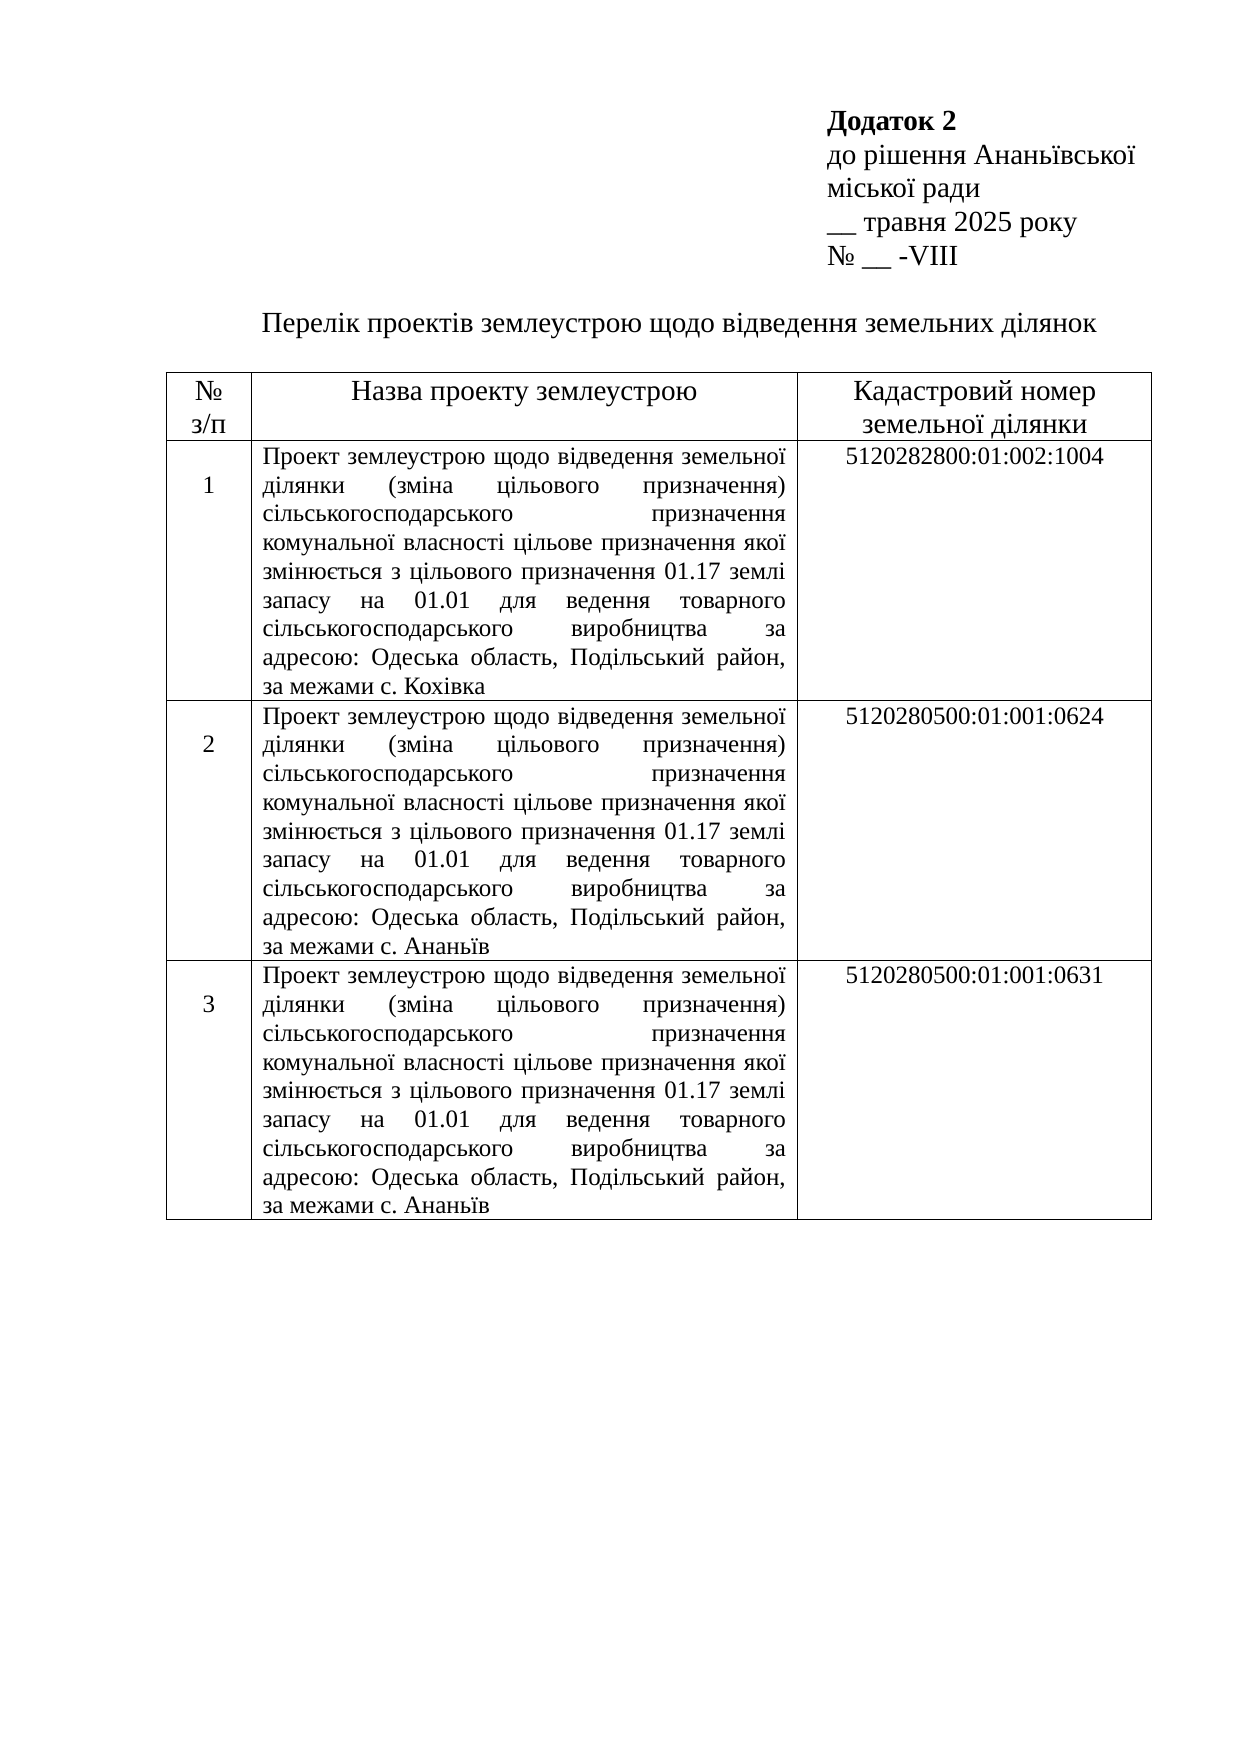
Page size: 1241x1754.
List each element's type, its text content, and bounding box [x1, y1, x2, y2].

table_header Назва проекту землеустрою [252, 373, 797, 440]
table_cell Проект землеустрою щодо відведення земельної ділянки (зміна цільового призначення) сільськогосподарського призначення комунальної власності цільове призначення якої змінюється з цільового призначення 01.17 землі запасу на 01.01 для ведення товарного сільськогосподарського виробництва за адресою: Одеська область, Подільський район, за межами с. Ананьїв [252, 701, 797, 959]
table_cell 5120280500:01:001:0631 [798, 961, 1151, 1219]
table_cell Проект землеустрою щодо відведення земельної ділянки (зміна цільового призначення) сільськогосподарського призначення комунальної власності цільове призначення якої змінюється з цільового призначення 01.17 землі запасу на 01.01 для ведення товарного сільськогосподарського виробництва за адресою: Одеська область, Подільський район, за межами с. Кохівка [252, 441, 797, 700]
text __ травня 2025 року [827, 204, 1181, 238]
table_cell 5120282800:01:002:1004 [798, 441, 1151, 700]
text міської ради [177, 171, 1181, 204]
table_cell 5120280500:01:001:0624 [798, 701, 1151, 959]
table_cell 3 [167, 961, 251, 1219]
table_header № з/п [167, 373, 251, 440]
text до рішення Ананьївської [177, 137, 1181, 171]
table_header Кадастровий номер земельної ділянки [798, 373, 1151, 440]
table_cell 1 [167, 441, 251, 700]
text № __ -VІІІ [827, 238, 1181, 271]
text Додаток 2 [177, 103, 1181, 137]
table_cell Проект землеустрою щодо відведення земельної ділянки (зміна цільового призначення) сільськогосподарського призначення комунальної власності цільове призначення якої змінюється з цільового призначення 01.17 землі запасу на 01.01 для ведення товарного сільськогосподарського виробництва за адресою: Одеська область, Подільський район, за межами с. Ананьїв [252, 961, 797, 1219]
table_cell 2 [167, 701, 251, 959]
text Перелік проектів землеустрою щодо відведення земельних ділянок [177, 305, 1181, 338]
